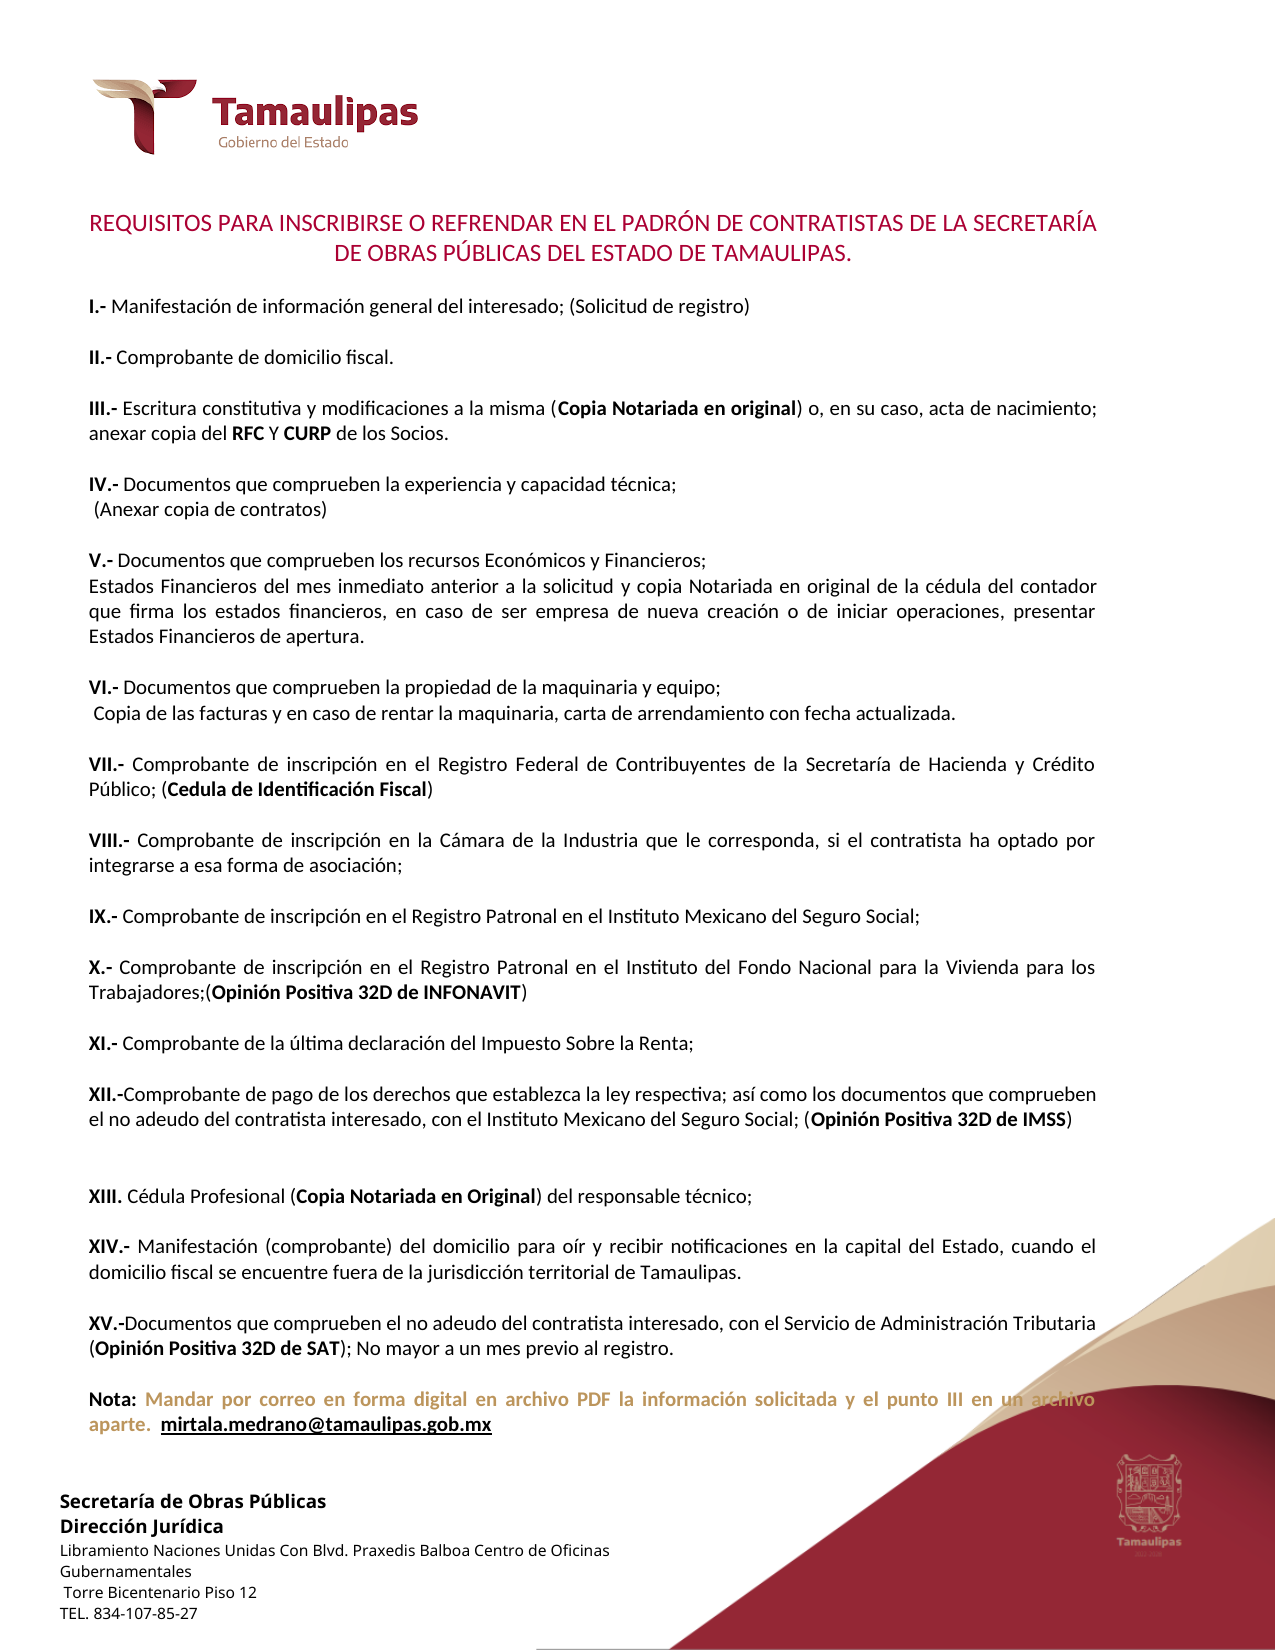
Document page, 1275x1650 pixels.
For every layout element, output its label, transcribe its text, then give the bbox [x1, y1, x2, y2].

text II.- Comprobante de domicilio fiscal. [89, 344, 1098, 369]
text IX.- Comprobante de inscripción en el Registro Patronal en el Instituto Mexicano del Seguro Social; [89, 903, 1098, 929]
text XIV.- Manifestación (comprobante) del domicilio para oír y recibir notificaciones en la capital del Estado, cuando el domicilio fiscal se encuentre fuera de la jurisdicción territorial de Tamaulipas. [89, 1234, 1098, 1284]
text Nota: Mandar por correo en forma digital en archivo PDF la información solicitada y el punto III en un archivo aparte. mirtala.medrano@tamaulipas.gob.mx [89, 1386, 1098, 1437]
text III.- Escritura constitutiva y modificaciones a la misma (Copia Notariada en original) o, en su caso, acta de nacimiento; anexar copia del RFC Y CURP de los Socios. [89, 395, 1098, 446]
text VI.- Documentos que comprueben la propiedad de la maquinaria y equipo; [89, 674, 1098, 700]
picture [88, 73, 423, 162]
text V.- Documentos que comprueben los recursos Económicos y Financieros; [89, 547, 1098, 573]
text XV.-Documentos que comprueben el no adeudo del contratista interesado, con el Servicio de Administración Tributaria (Opinión Positiva 32D de SAT); No mayor a un mes previo al registro. [89, 1310, 1098, 1361]
text VIII.- Comprobante de inscripción en la Cámara de la Industria que le corresponda, si el contratista ha optado por integrarse a esa forma de asociación; [89, 827, 1098, 878]
text Estados Financieros del mes inmediato anterior a la solicitud y copia Notariada en original de la cédula del contador que firma los estados financieros, en caso de ser empresa de nueva creación o de iniciar operaciones, presentar Estados Financieros de apertura. [89, 573, 1098, 649]
text XIII. Cédula Profesional (Copia Notariada en Original) del responsable técnico; [89, 1183, 1098, 1208]
text IV.- Documentos que comprueben la experiencia y capacidad técnica; [89, 471, 1098, 497]
picture [536, 1218, 1275, 1650]
text REQUISITOS PARA INSCRIBIRSE O REFRENDAR EN EL PADRÓN DE CONTRATISTAS DE OBRAS PÚBLICAS DEL ESTADO DE TAMAULIPAS. [89, 207, 1098, 268]
text XII.-Comprobante de pago de los derechos que establezca la ley respectiva; así como los documentos que comprueben el no adeudo del contratista interesado, con el Instituto Mexicano del Seguro Social; (Opinión Positiva 32D de IMSS) [89, 1081, 1098, 1132]
text VII.- Comprobante de inscripción en el Registro Federal de Contribuyentes de la Secretaría de Hacienda y Crédito Público; (Cedula de Identificación Fiscal) [89, 751, 1098, 802]
text Copia de las facturas y en caso de rentar la maquinaria, carta de arrendamiento con fecha actualizada. [89, 700, 1098, 725]
text I.- Manifestación de información general del interesado; (Solicitud de registro) [89, 293, 1098, 319]
text XI.- Comprobante de la última declaración del Impuesto Sobre la Renta; [89, 1030, 1098, 1056]
text (Anexar copia de contratos) [89, 497, 1098, 522]
text X.- Comprobante de inscripción en el Registro Patronal en el Instituto del Fondo Nacional para la Vivienda para los Trabajadores;(Opinión Positiva 32D de INFONAVIT) [89, 954, 1098, 1005]
